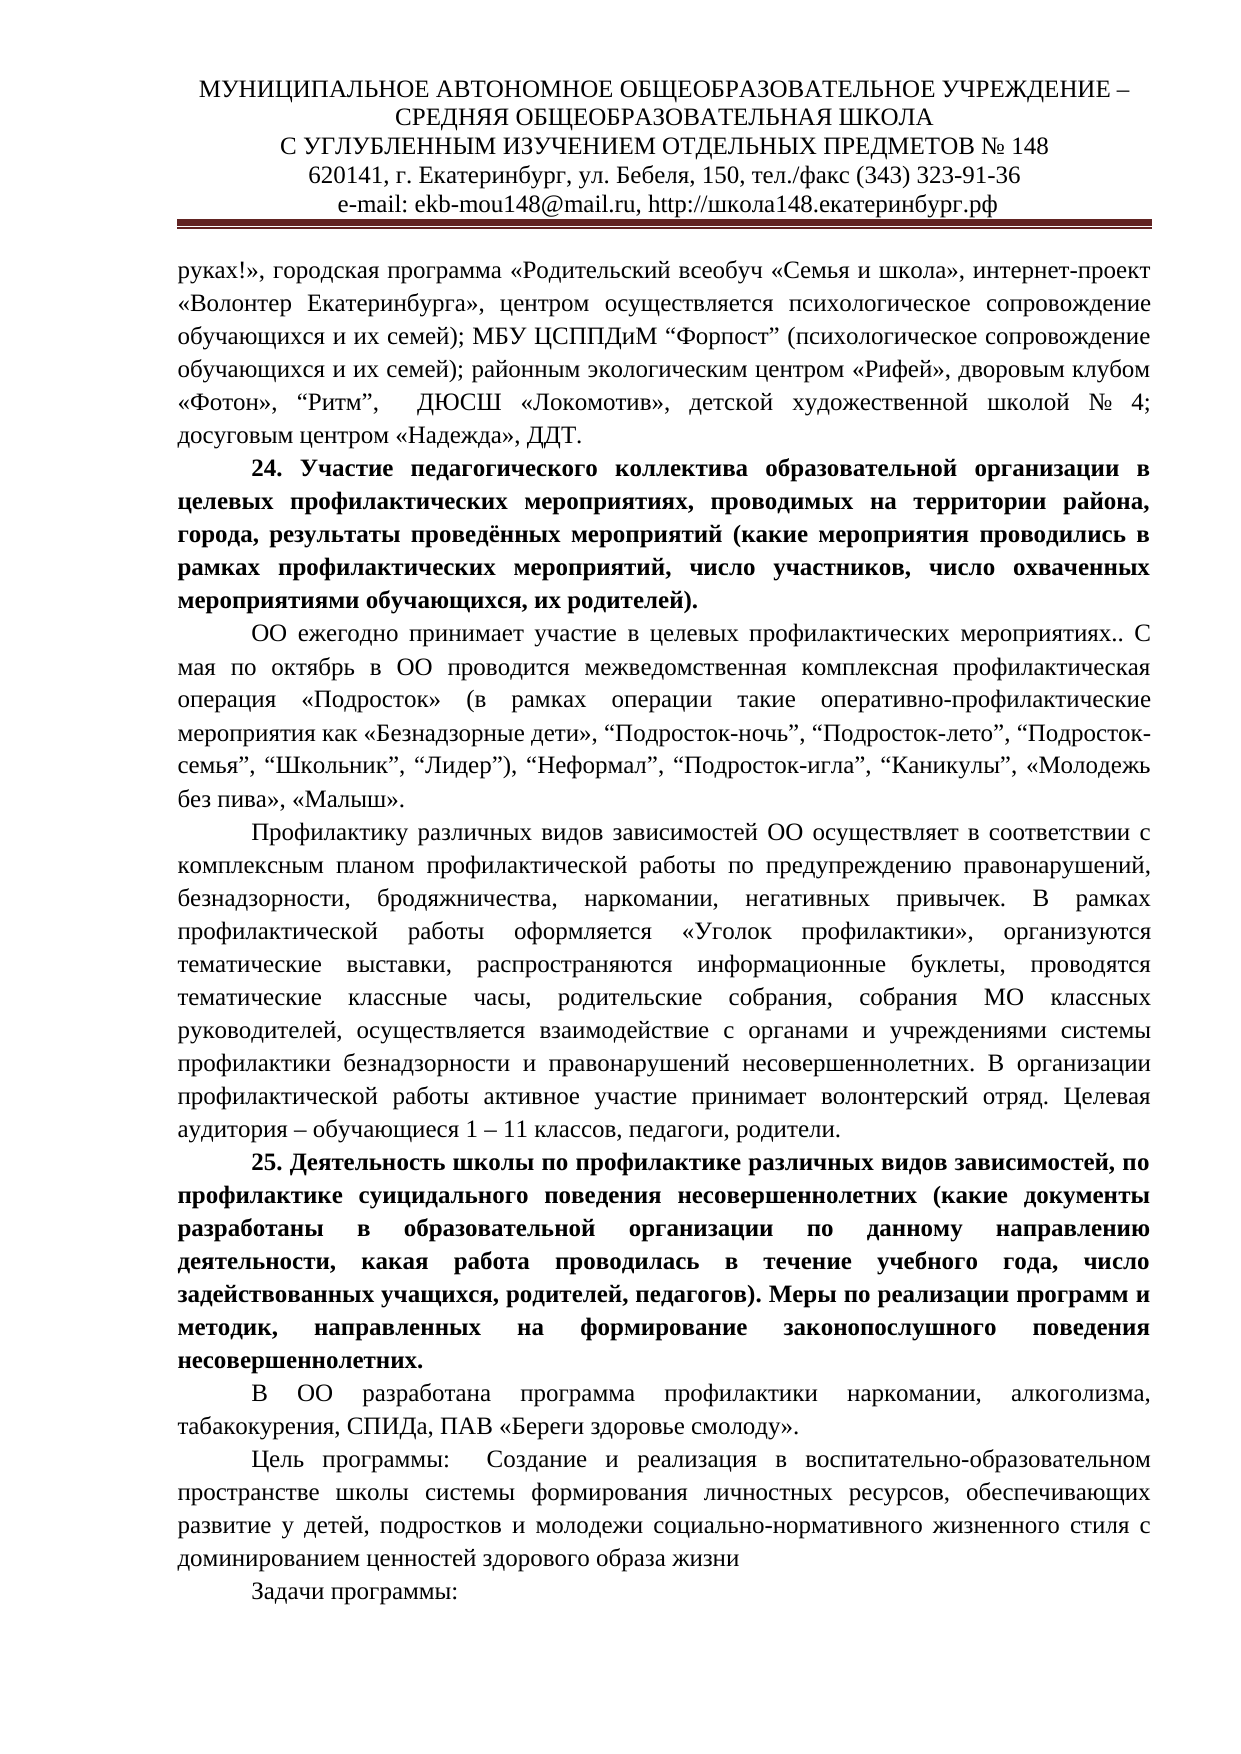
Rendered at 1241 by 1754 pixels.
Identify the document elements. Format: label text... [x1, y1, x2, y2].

text Профилактику различных видов зависимостей ОО осуществляет в соответствии с комплексным планом профилактической работы по предупреждению правонарушений, безнадзорности, бродяжничества, наркомании, негативных привычек. В рамках профилактической работы оформляется «Уголок профилактики», организуются тематические выставки, распространяются информационные буклеты, проводятся тематические классные часы, родительские собрания, собрания МО классных руководителей, осуществляется взаимодействие с органами и учреждениями системы профилактики безнадзорности и правонарушений несовершеннолетних. В организации профилактической работы активное участие принимает волонтерский отряд. Целевая аудитория – обучающиеся 1 – 11 классов, педагоги, родители. [177, 817, 1152, 1143]
text 24. Участие педагогического коллектива образовательной организации в целевых профилактических мероприятиях, проводимых на территории района, города, результаты проведённых мероприятий (какие мероприятия проводились в рамках профилактических мероприятий, число участников, число охваченных мероприятиями обучающихся, их родителей). [177, 453, 1151, 614]
text Цель программы: Создание и реализация в воспитательно-образовательном пространстве школы системы формирования личностных ресурсов, обеспечивающих развитие у детей, подростков и молодежи социально-нормативного жизненного стиля с доминированием ценностей здорового образа жизни [177, 1444, 1152, 1572]
text Задачи программы: [177, 1576, 1152, 1605]
text В ОО разработана программа профилактики наркомании, алкоголизма, табакокурения, СПИДа, ПАВ «Береги здоровье смолоду». [177, 1378, 1152, 1440]
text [177, 255, 1152, 449]
text 25. Деятельность школы по профилактике различных видов зависимостей, по профилактике суицидального поведения несовершеннолетних (какие документы разработаны в образовательной организации по данному направлению деятельности, какая работа проводилась в течение учебного года, число задействованных учащихся, родителей, педагогов). Меры по реализации программ и методик, направленных на формирование законопослушного поведения несовершеннолетних. [177, 1147, 1151, 1374]
text ОО ежегодно принимает участие в целевых профилактических мероприятиях.. С мая по октябрь в ОО проводится межведомственная комплексная профилактическая операция «Подросток» (в рамках операции такие оперативно-профилактические мероприятия как «Безнадзорные дети», “Подросток-ночь”, “Подросток-лето”, “Подросток-семья”, “Школьник”, “Лидер”), “Неформал”, “Подросток-игла”, “Каникулы”, «Молодежь без пива», «Малыш». [177, 618, 1152, 812]
